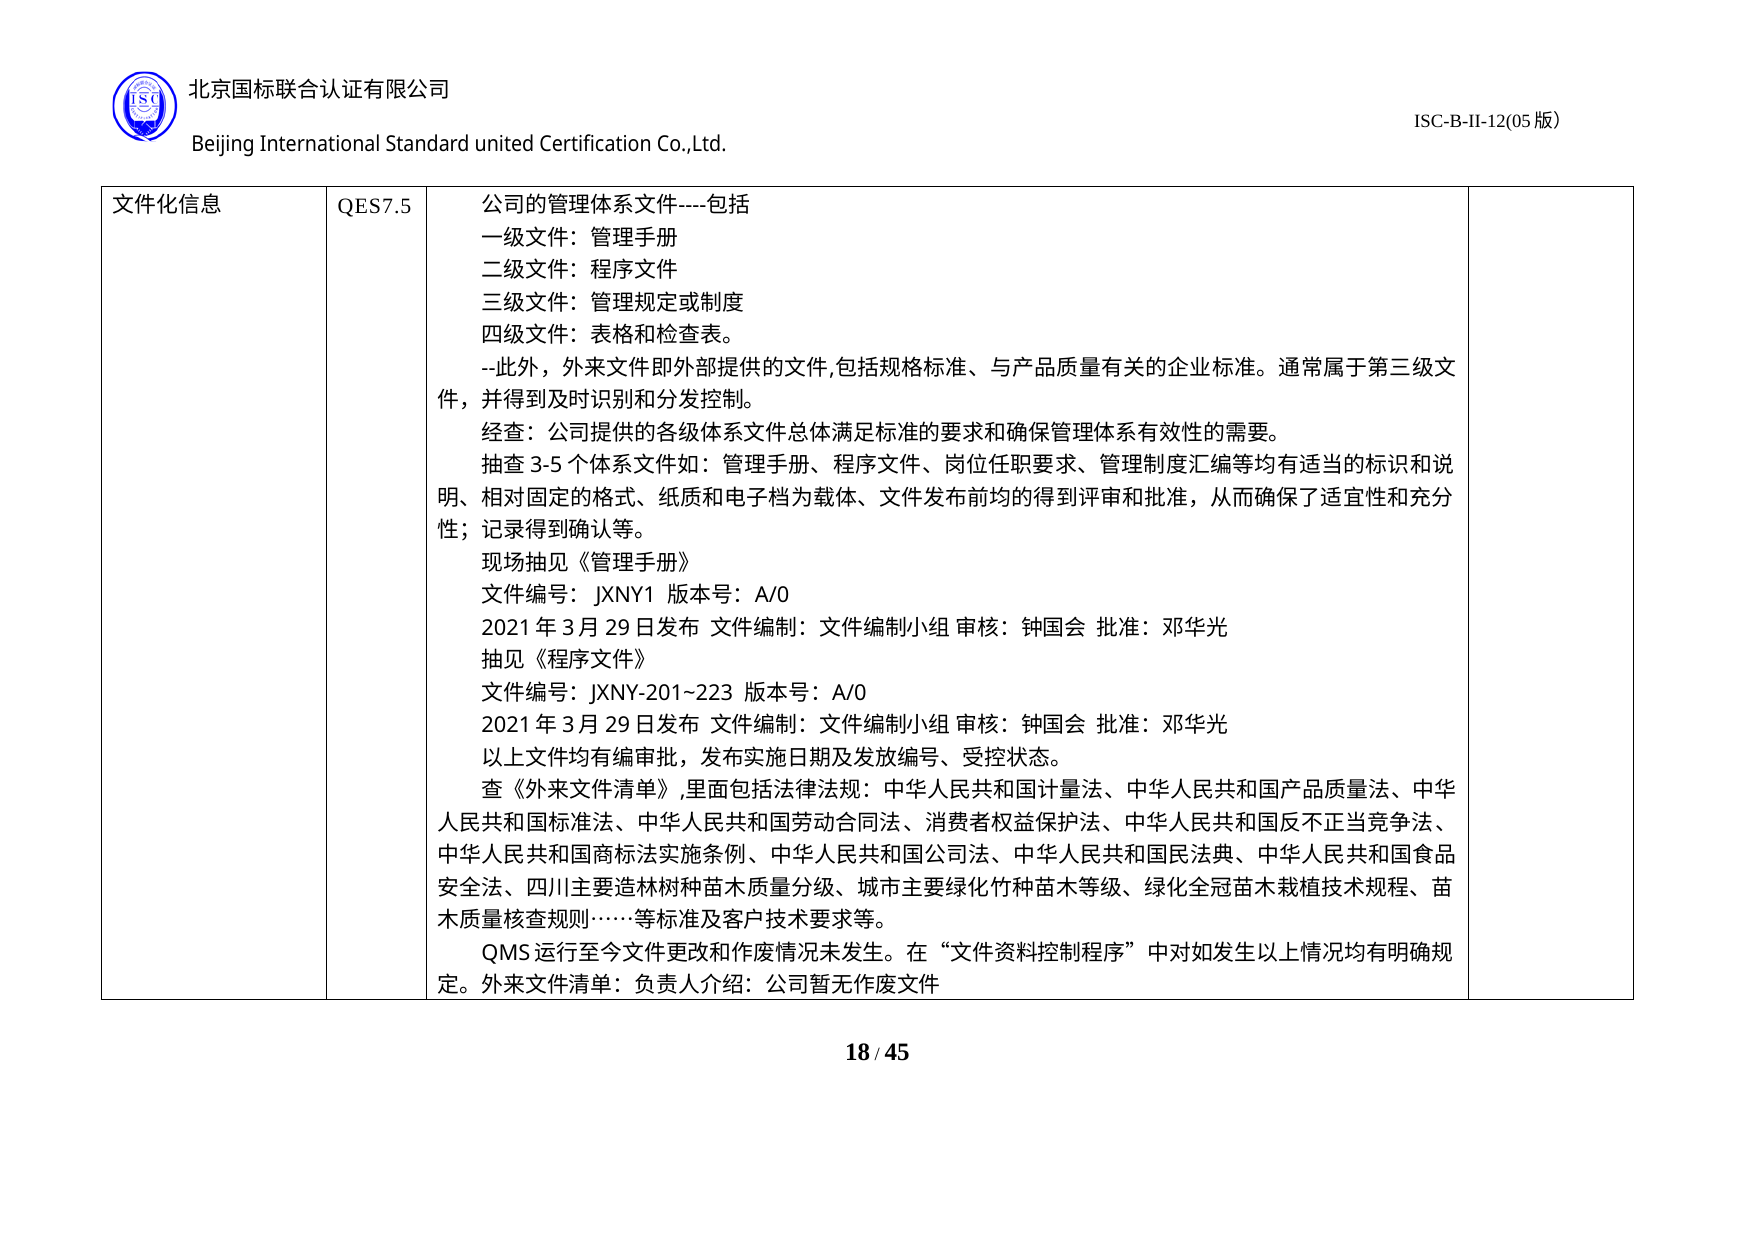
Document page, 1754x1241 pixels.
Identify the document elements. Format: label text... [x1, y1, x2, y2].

table_cell [1469, 187, 1633, 999]
table_cell 文件化信息 [102, 187, 326, 999]
table_cell QES7.5 [327, 187, 426, 999]
picture [112, 71, 180, 140]
